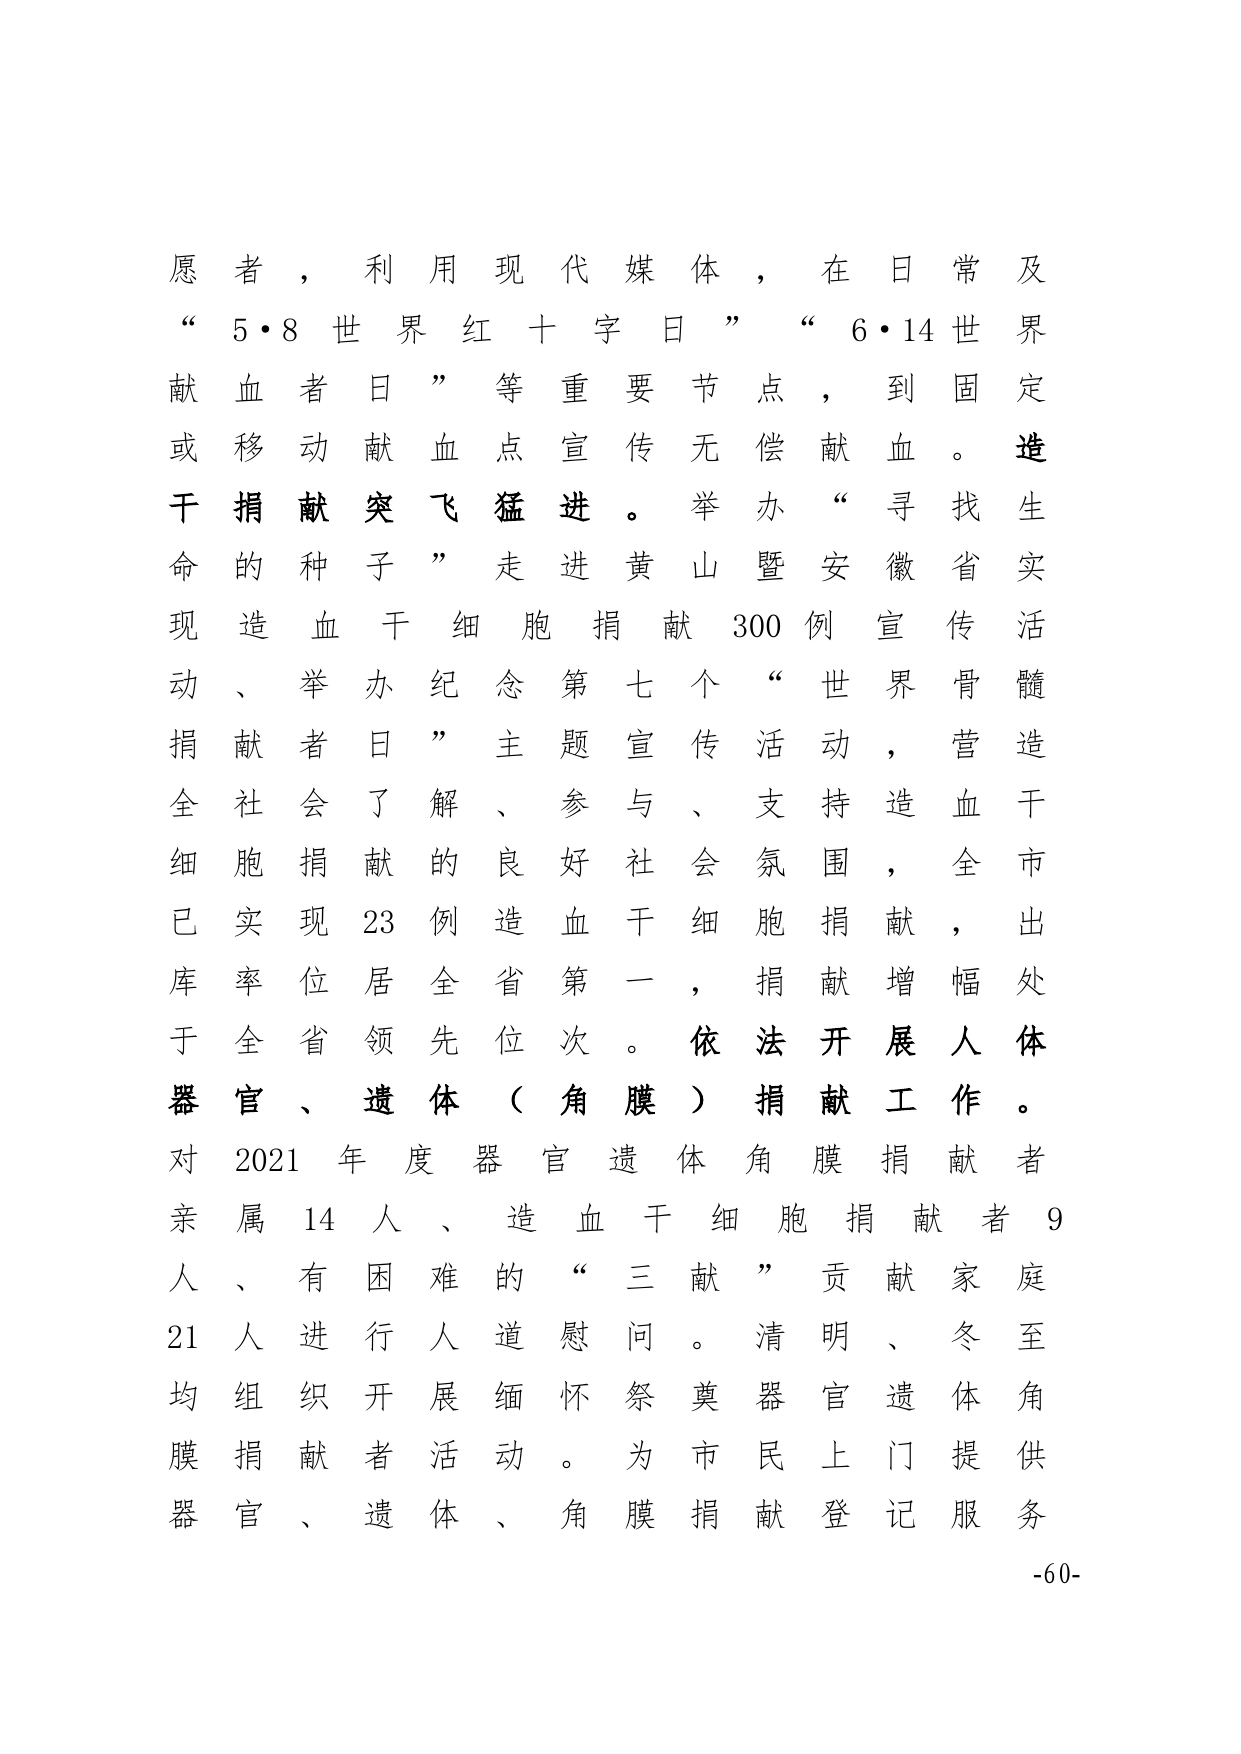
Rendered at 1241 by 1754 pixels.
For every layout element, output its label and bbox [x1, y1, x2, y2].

text [167, 238, 1079, 1542]
